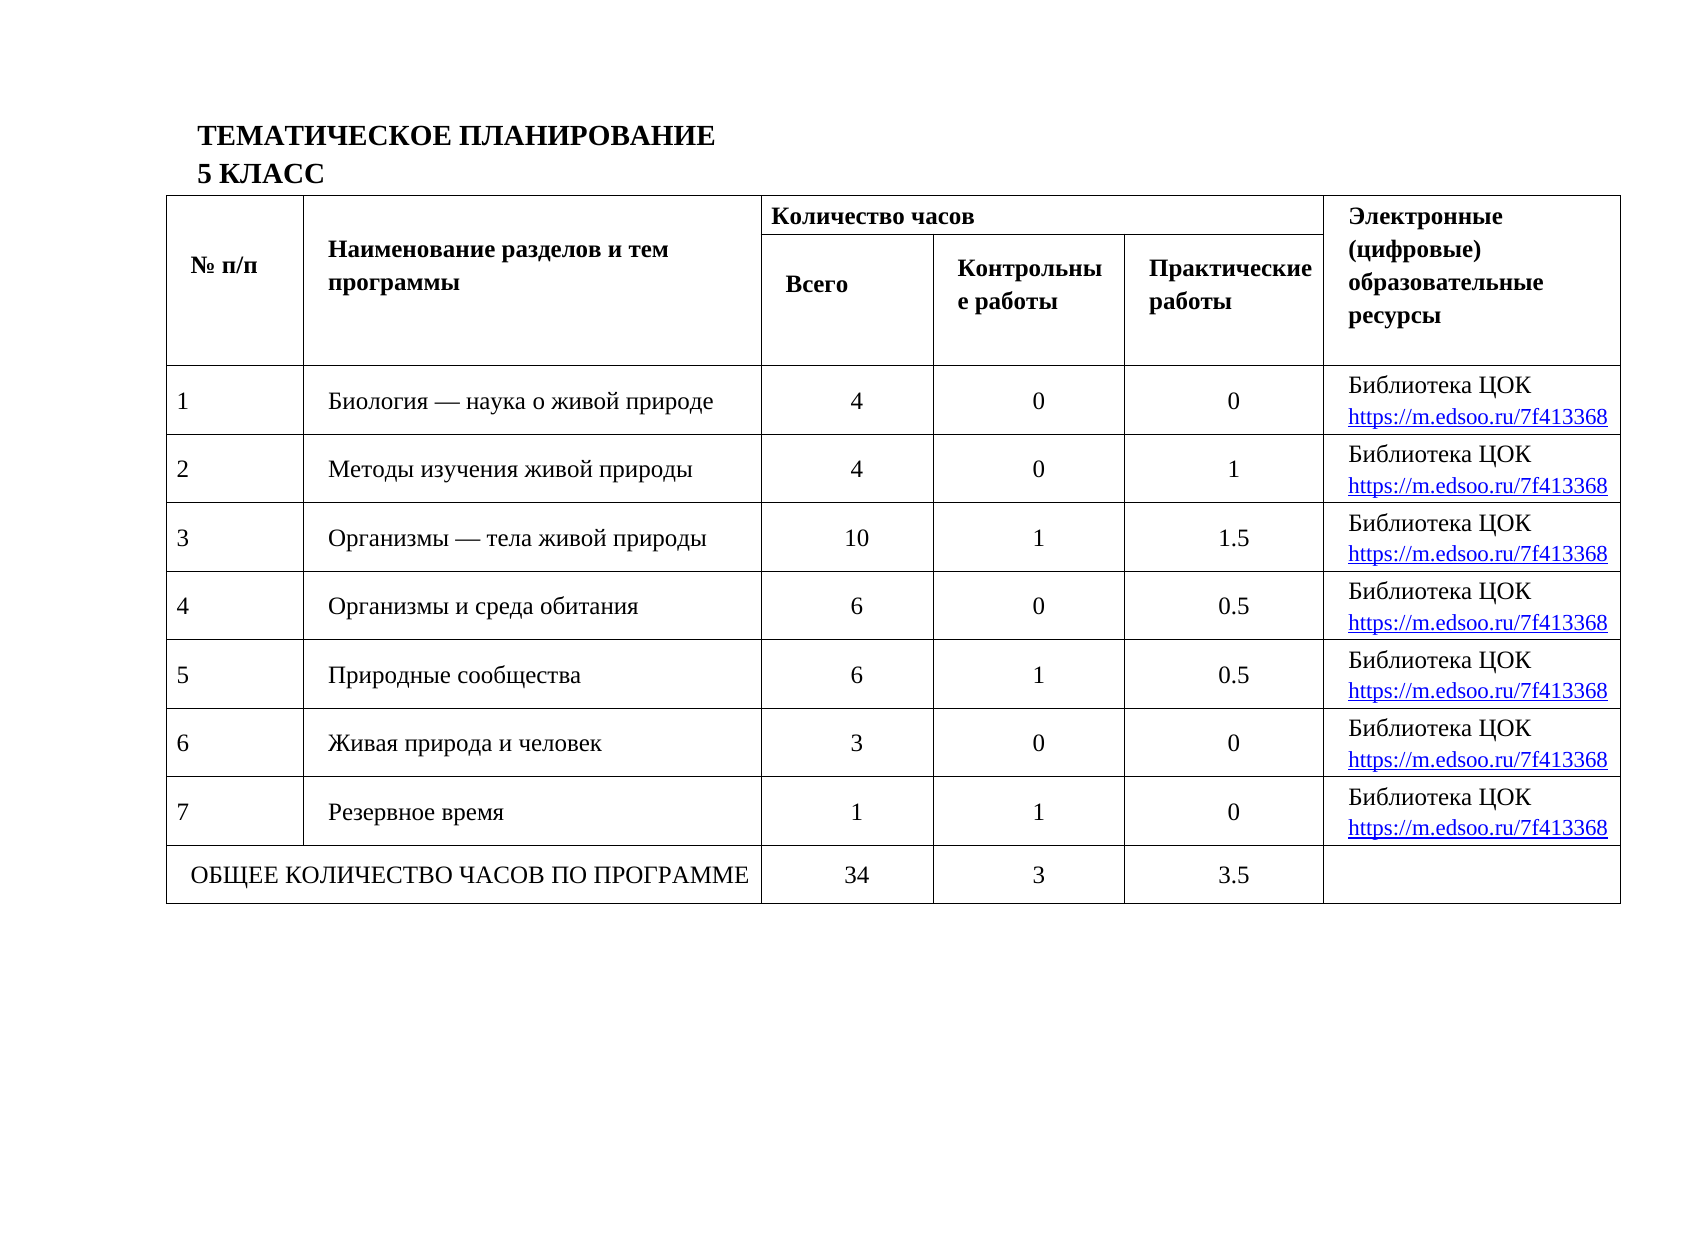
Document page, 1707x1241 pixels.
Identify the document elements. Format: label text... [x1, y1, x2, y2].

table_cell 2 [167, 435, 303, 502]
table_cell Природные сообщества [304, 640, 761, 708]
table_header Электронные (цифровые) образовательные ресурсы [1324, 196, 1620, 365]
table_cell Библиотека ЦОК https://m.edsoo.ru/7f413368 [1324, 709, 1620, 776]
table_cell Организмы и среда обитания [304, 572, 761, 639]
table_cell Организмы — тела живой природы [304, 503, 761, 571]
table_cell Резервное время [304, 777, 761, 845]
table_cell 1 [167, 366, 303, 433]
table_cell 1 [934, 777, 1124, 845]
table_cell 6 [167, 709, 303, 776]
table_cell 0 [1125, 709, 1323, 776]
table_header № п/п [167, 196, 303, 365]
table_cell Библиотека ЦОК https://m.edsoo.ru/7f413368 [1324, 366, 1620, 433]
table_cell 1 [934, 503, 1124, 571]
table_cell Контрольные работы [934, 235, 1124, 365]
table_cell 0 [1125, 777, 1323, 845]
table_cell Библиотека ЦОК https://m.edsoo.ru/7f413368 [1324, 572, 1620, 639]
table_cell 1.5 [1125, 503, 1323, 571]
table_header Наименование разделов и тем программы [304, 196, 761, 365]
table_cell 0.5 [1125, 640, 1323, 708]
text ТЕМАТИЧЕСКОЕ ПЛАНИРОВАНИЕ [190, 118, 1618, 152]
table_cell 3.5 [1125, 846, 1323, 903]
text 5 КЛАСС [190, 157, 1618, 190]
table_cell Библиотека ЦОК https://m.edsoo.ru/7f413368 [1324, 777, 1620, 845]
table_cell 7 [167, 777, 303, 845]
table_cell 3 [934, 846, 1124, 903]
table_cell Методы изучения живой природы [304, 435, 761, 502]
table_cell Библиотека ЦОК https://m.edsoo.ru/7f413368 [1324, 640, 1620, 708]
table_cell Библиотека ЦОК https://m.edsoo.ru/7f413368 [1324, 435, 1620, 502]
table_header Количество часов [762, 196, 1323, 233]
table_cell 0 [934, 366, 1124, 433]
table_cell Живая природа и человек [304, 709, 761, 776]
table_cell 3 [167, 503, 303, 571]
table_cell 0.5 [1125, 572, 1323, 639]
table_cell 3 [762, 709, 933, 776]
table_cell [1324, 846, 1620, 903]
table_cell 0 [934, 709, 1124, 776]
table_cell 5 [167, 640, 303, 708]
table_cell 4 [762, 366, 933, 433]
table_cell 1 [762, 777, 933, 845]
table_cell Библиотека ЦОК https://m.edsoo.ru/7f413368 [1324, 503, 1620, 571]
table_cell 34 [762, 846, 933, 903]
table_cell 0 [1125, 366, 1323, 433]
table_cell Практические работы [1125, 235, 1323, 365]
table_cell Биология — наука о живой природе [304, 366, 761, 433]
table_cell 10 [762, 503, 933, 571]
table_cell 6 [762, 572, 933, 639]
table_cell 4 [167, 572, 303, 639]
table_cell 1 [934, 640, 1124, 708]
table_cell 0 [934, 572, 1124, 639]
table_cell 1 [1125, 435, 1323, 502]
table_cell 0 [934, 435, 1124, 502]
table_cell 4 [762, 435, 933, 502]
table_cell 6 [762, 640, 933, 708]
table_cell ОБЩЕЕ КОЛИЧЕСТВО ЧАСОВ ПО ПРОГРАММЕ [167, 846, 761, 903]
table_cell Всего [762, 235, 933, 365]
